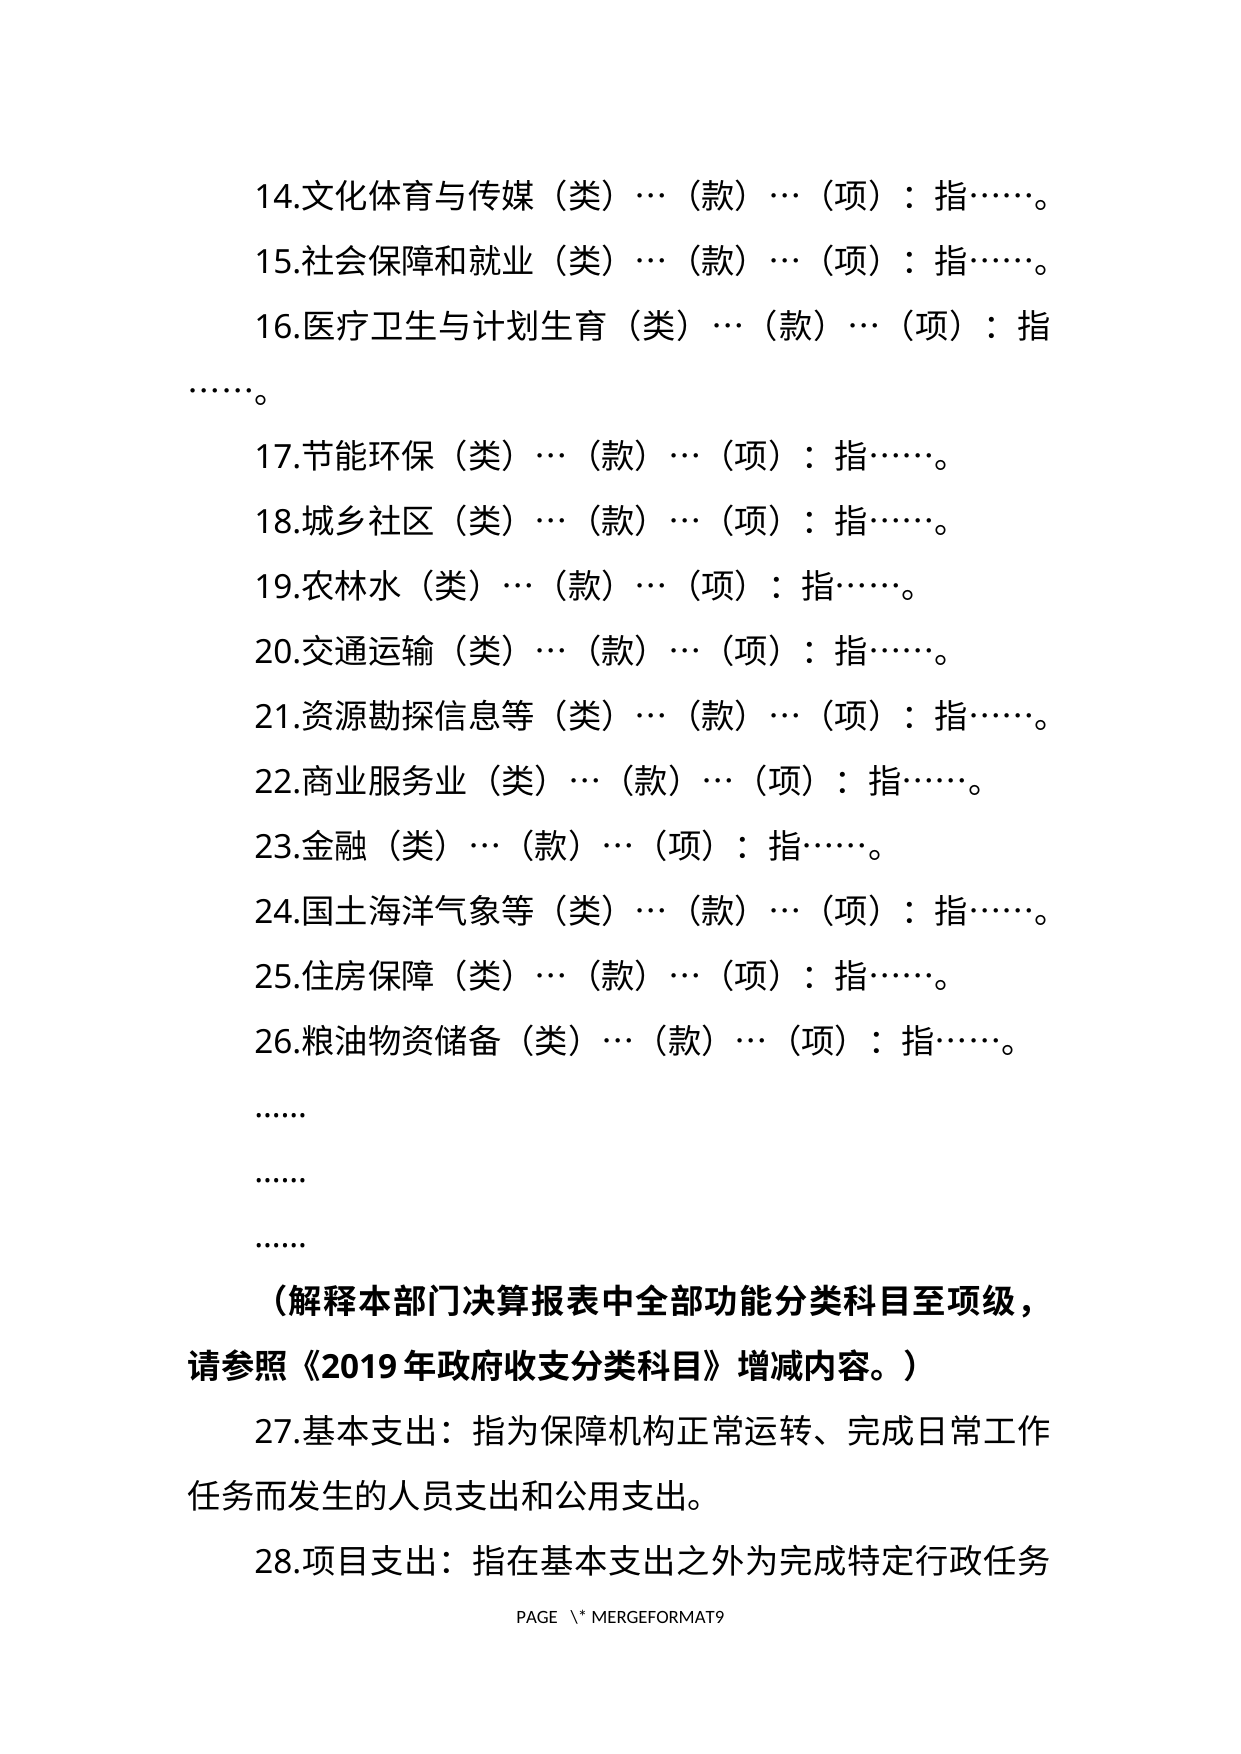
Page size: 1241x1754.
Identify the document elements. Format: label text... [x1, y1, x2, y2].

text …… [187, 1072, 1053, 1137]
text 15.社会保障和就业（类）…（款）…（项）：指……。 [187, 227, 1053, 292]
text 21.资源勘探信息等（类）…（款）…（项）：指……。 [187, 682, 1053, 747]
text 26.粮油物资储备（类）…（款）…（项）：指……。 [187, 1007, 1053, 1072]
text 24.国土海洋气象等（类）…（款）…（项）：指……。 [187, 877, 1053, 942]
text …… [187, 1137, 1053, 1202]
text 22.商业服务业（类）…（款）…（项）：指……。 [187, 747, 1053, 812]
text 14.文化体育与传媒（类）…（款）…（项）：指……。 [187, 162, 1053, 227]
text 17.节能环保（类）…（款）…（项）：指……。 [187, 422, 1053, 487]
text 16.医疗卫生与计划生育（类）…（款）…（项）：指……。 [187, 292, 1053, 422]
text 20.交通运输（类）…（款）…（项）：指……。 [187, 617, 1053, 682]
text 19.农林水（类）…（款）…（项）：指……。 [187, 552, 1053, 617]
text 23.金融（类）…（款）…（项）：指……。 [187, 812, 1053, 877]
text （解释本部门决算报表中全部功能分类科目至项级，请参照《2019年政府收支分类科目》增减内容。） [187, 1267, 1053, 1397]
text 27.基本支出：指为保障机构正常运转、完成日常工作任务而发生的人员支出和公用支出。 [187, 1397, 1053, 1527]
text 18.城乡社区（类）…（款）…（项）：指……。 [187, 487, 1053, 552]
text 25.住房保障（类）…（款）…（项）：指……。 [187, 942, 1053, 1007]
text …… [187, 1202, 1053, 1267]
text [187, 1527, 1053, 1592]
